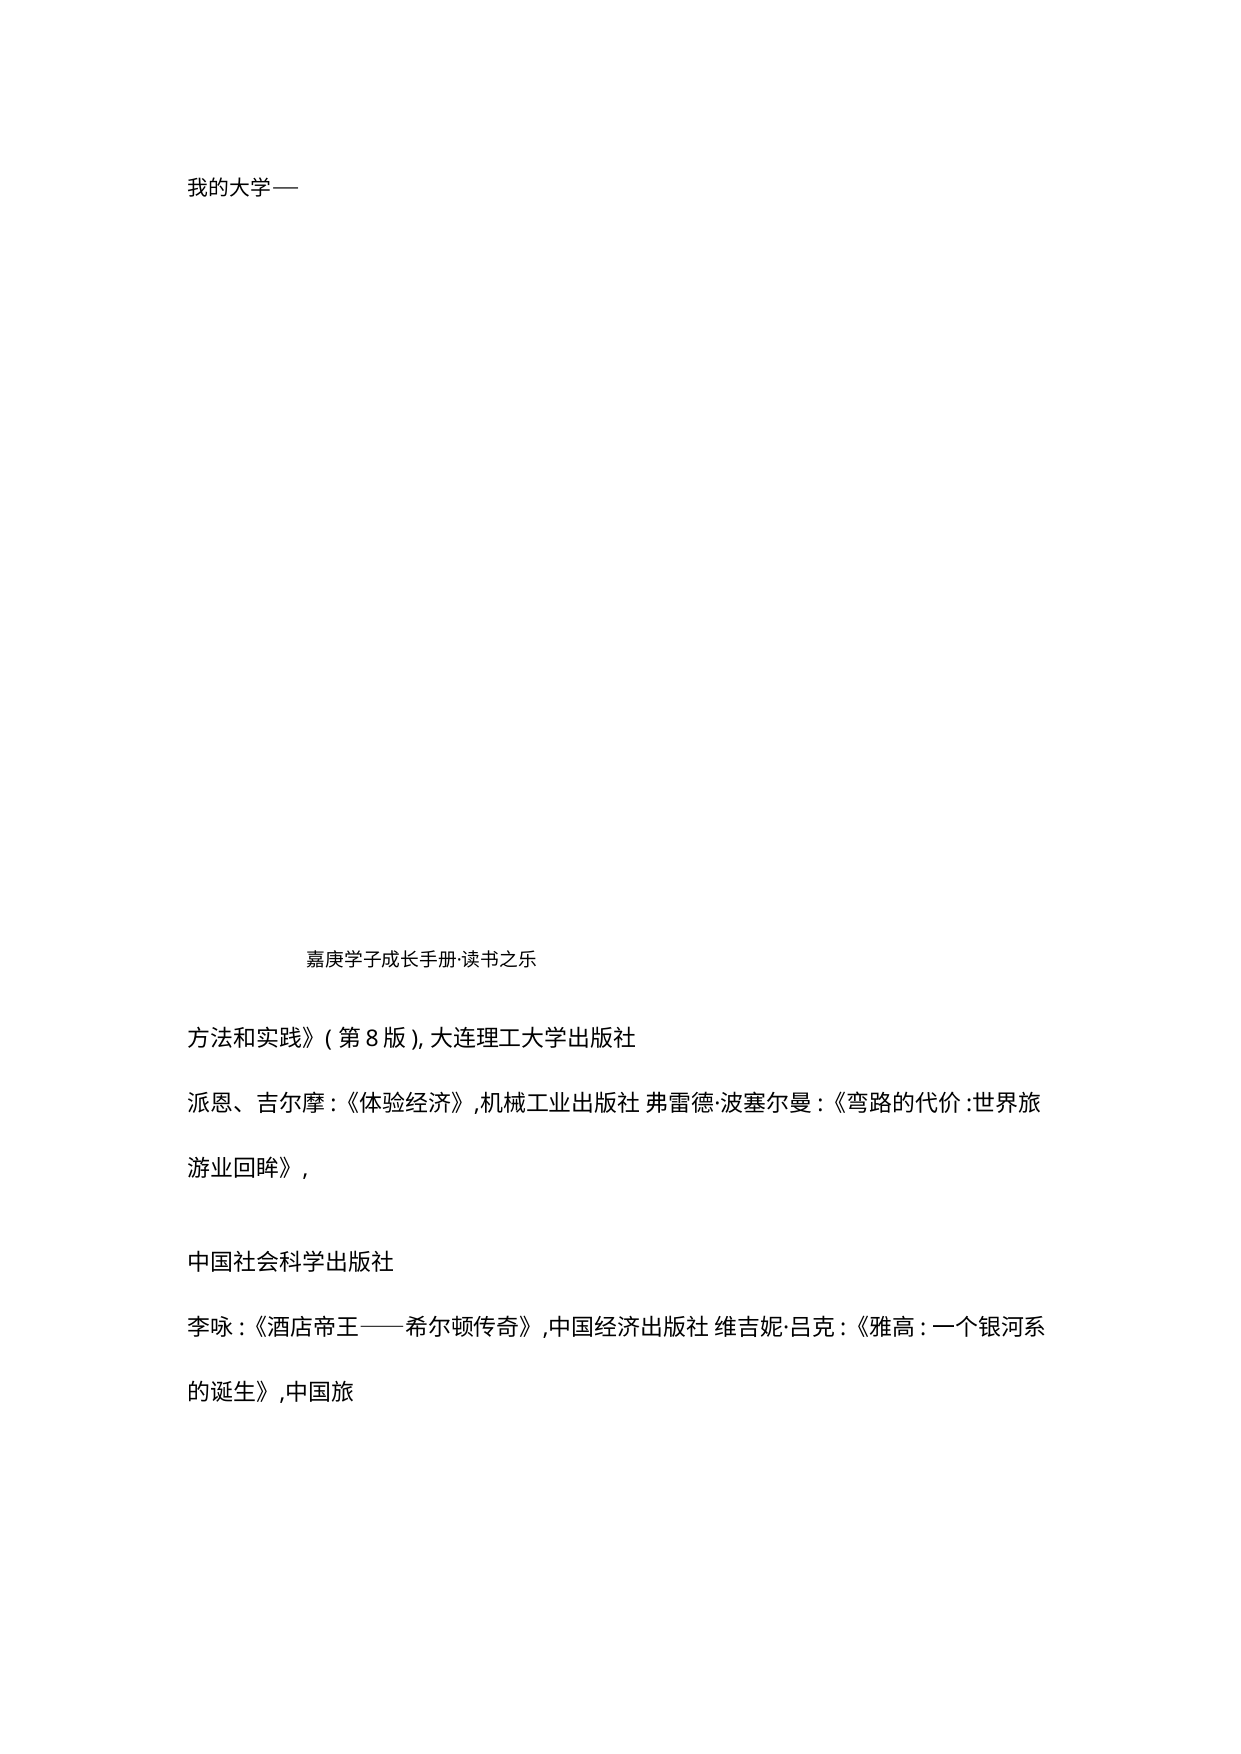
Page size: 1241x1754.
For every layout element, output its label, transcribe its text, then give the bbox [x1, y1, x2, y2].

text 中国社会科学出版社 李咏 :《酒店帝王——希尔顿传奇》,中国经济出版社 维吉妮·吕克 :《雅高 : 一个银河系的诞生》,中国旅 [187, 1228, 1053, 1423]
text 方法和实践》( 第8版 ), 大连理工大学出版社 派恩、吉尔摩 :《体验经济》,机械工业出版社 弗雷德·波塞尔曼 :《弯路的代价 :世界旅游业回眸》, [187, 1004, 1053, 1199]
text 我的大学— 嘉庚学子成长手册·读书之乐 [187, 162, 1053, 974]
